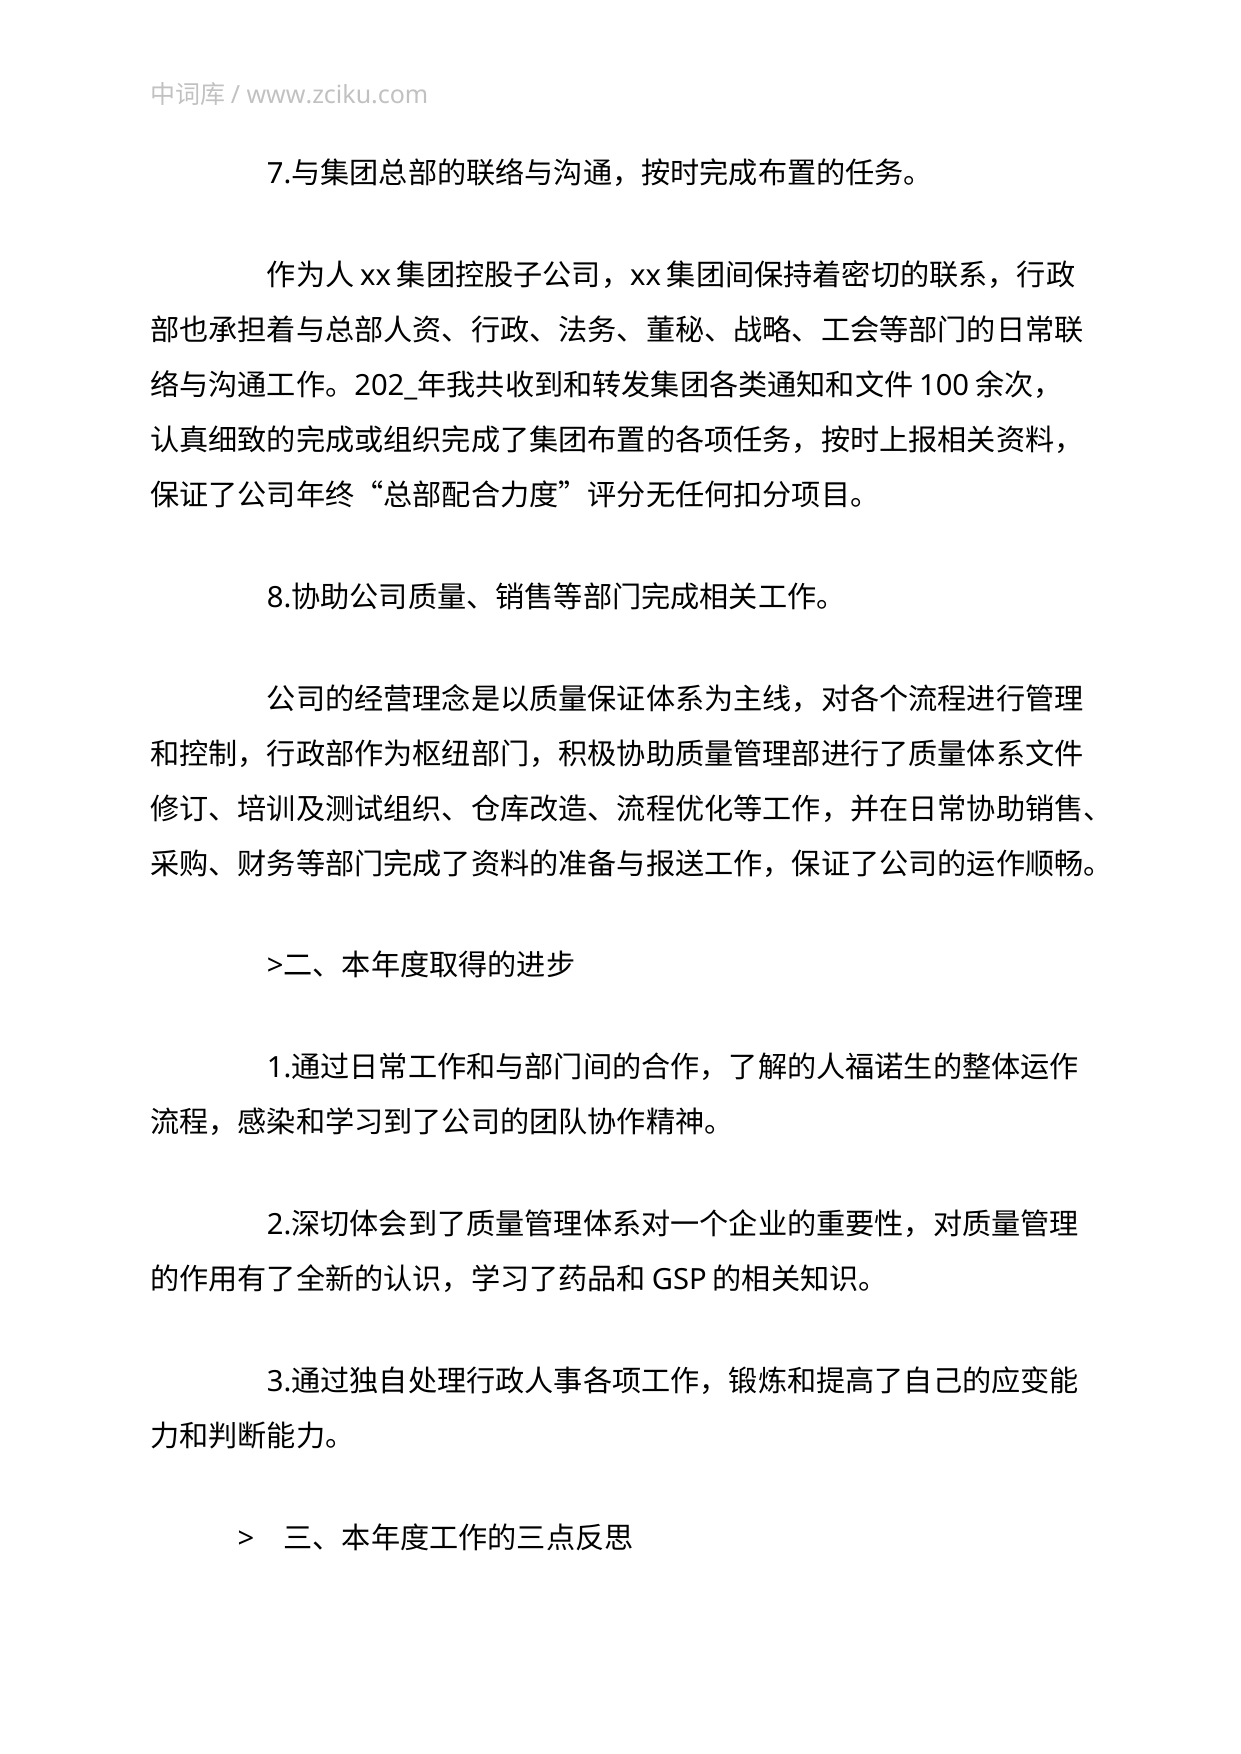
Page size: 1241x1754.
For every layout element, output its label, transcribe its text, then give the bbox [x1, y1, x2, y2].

text 公司的经营理念是以质量保证体系为主线，对各个流程进行管理和控制，行政部作为枢纽部门，积极协助质量管理部进行了质量体系文件修订、培训及测试组织、仓库改造、流程优化等工作，并在日常协助销售、采购、财务等部门完成了资料的准备与报送工作，保证了公司的运作顺畅。 [150, 676, 1090, 882]
text > 三、本年度工作的三点反思 [150, 1514, 1090, 1557]
text 8.协助公司质量、销售等部门完成相关工作。 [150, 573, 1090, 616]
text >二、本年度取得的进步 [150, 942, 1090, 984]
text 1.通过日常工作和与部门间的合作，了解的人福诺生的整体运作流程，感染和学习到了公司的团队协作精神。 [150, 1044, 1090, 1141]
text 作为人xx集团控股子公司，xx集团间保持着密切的联系，行政部也承担着与总部人资、行政、法务、董秘、战略、工会等部门的日常联络与沟通工作。202_年我共收到和转发集团各类通知和文件100余次，认真细致的完成或组织完成了集团布置的各项任务，按时上报相关资料，保证了公司年终“总部配合力度”评分无任何扣分项目。 [150, 252, 1090, 514]
text 7.与集团总部的联络与沟通，按时完成布置的任务。 [150, 150, 1090, 192]
text 3.通过独自处理行政人事各项工作，锻炼和提高了自己的应变能力和判断能力。 [150, 1358, 1090, 1455]
text 2.深切体会到了质量管理体系对一个企业的重要性，对质量管理的作用有了全新的认识，学习了药品和GSP的相关知识。 [150, 1201, 1090, 1298]
